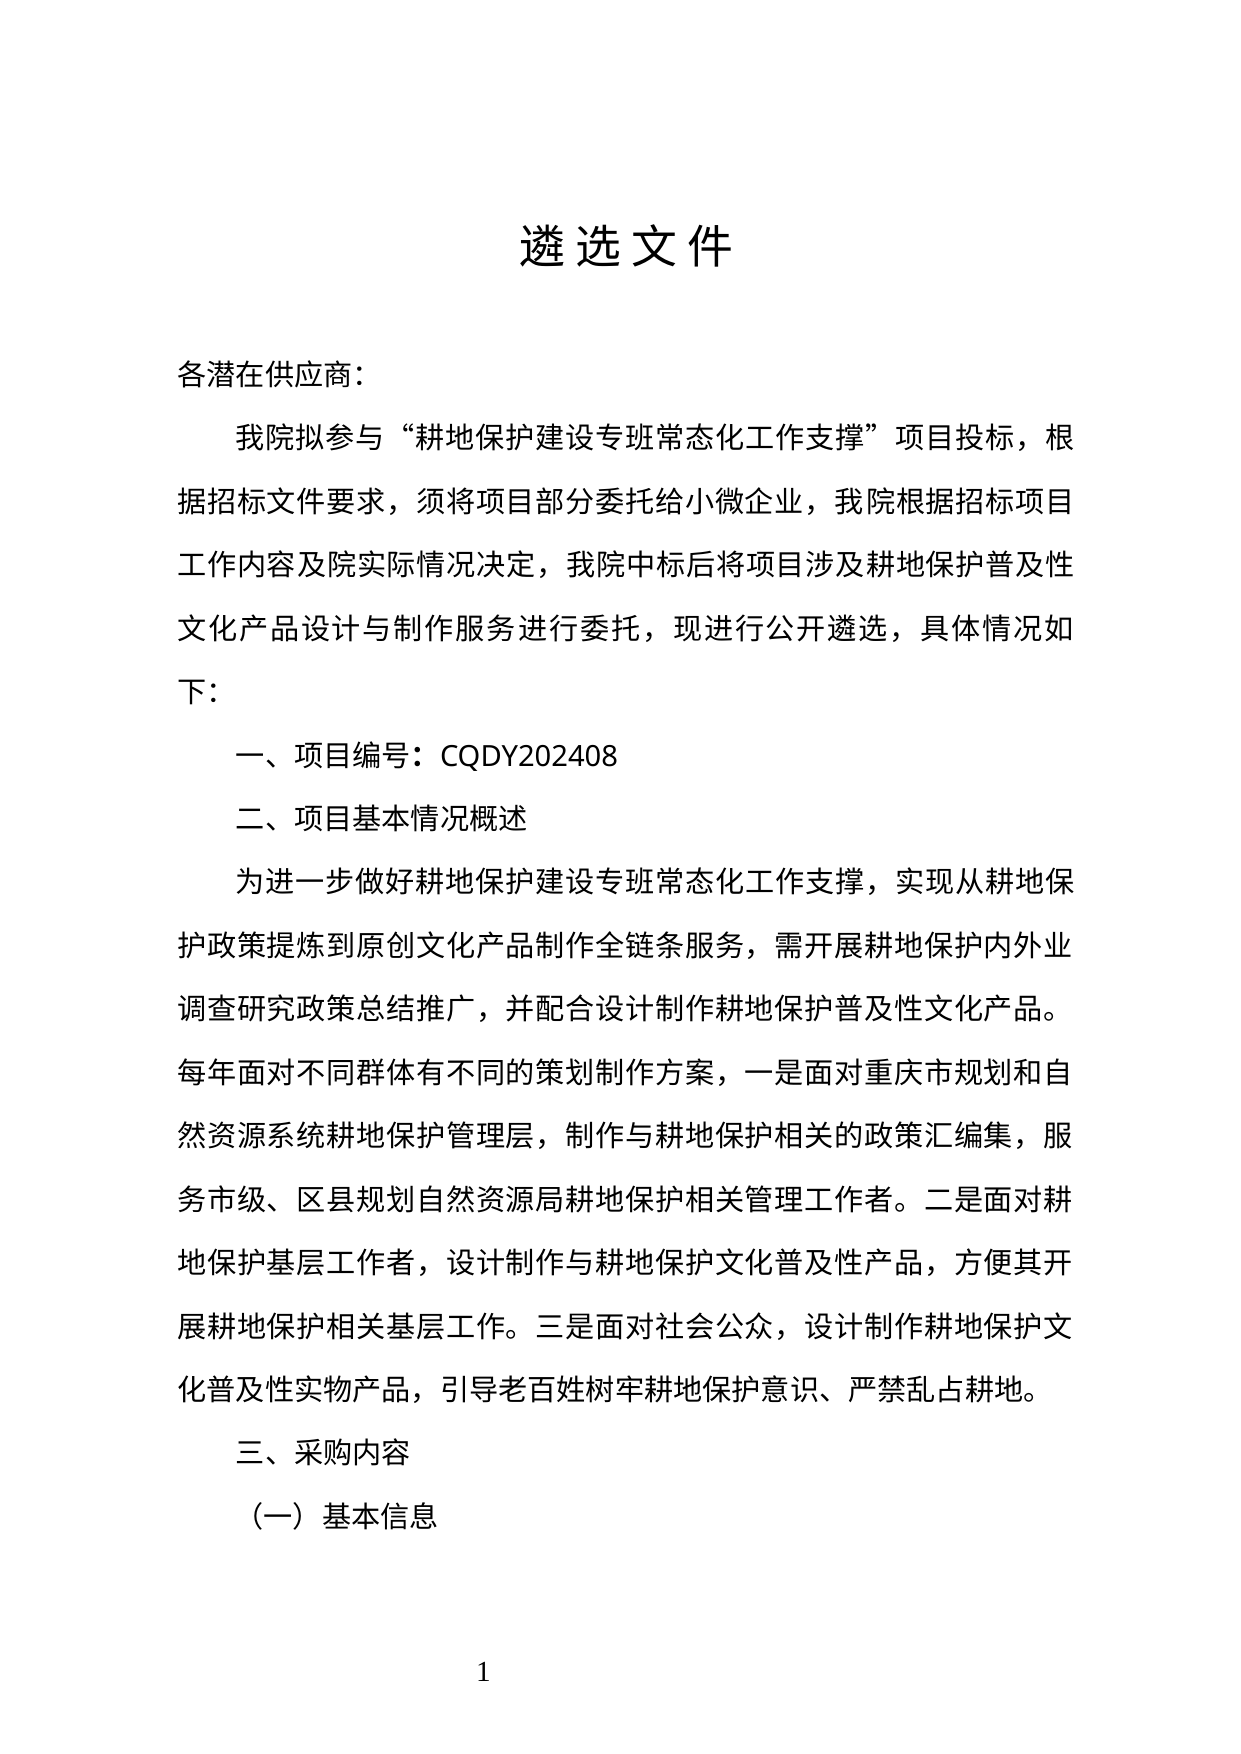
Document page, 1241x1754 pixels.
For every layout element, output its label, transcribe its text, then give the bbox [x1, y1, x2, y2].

text 三、采购内容 [177, 1430, 1075, 1472]
list 二、项目基本情况概述 [177, 796, 1075, 838]
text 遴 选 文 件 [177, 194, 1075, 292]
text 为进一步做好耕地保护建设专班常态化工作支撑，实现从耕地保护政策提炼到原创文化产品制作全链条服务，需开展耕地保护内外业调查研究政策总结推广，并配合设计制作耕地保护普及性文化产品。每年面对不同群体有不同的策划制作方案，一是面对重庆市规划和自然资源系统耕地保护管理层，制作与耕地保护相关的政策汇编集，服务市级、区县规划自然资源局耕地保护相关管理工作者。二是面对耕地保护基层工作者，设计制作与耕地保护文化普及性产品，方便其开展耕地保护相关基层工作。三是面对社会公众，设计制作耕地保护文化普及性实物产品，引导老百姓树牢耕地保护意识、严禁乱占耕地。 [177, 859, 1075, 1409]
list 项目编号：CQDY202408 [177, 732, 1075, 774]
text 我院拟参与“耕地保护建设专班常态化工作支撑”项目投标，根据招标文件要求，须将项目部分委托给小微企业，我院根据招标项目工作内容及院实际情况决定，我院中标后将项目涉及耕地保护普及性文化产品设计与制作服务进行委托，现进行公开遴选，具体情况如下： [177, 415, 1075, 711]
text 各潜在供应商： [177, 351, 1075, 394]
text （一）基本信息 [177, 1493, 1075, 1536]
